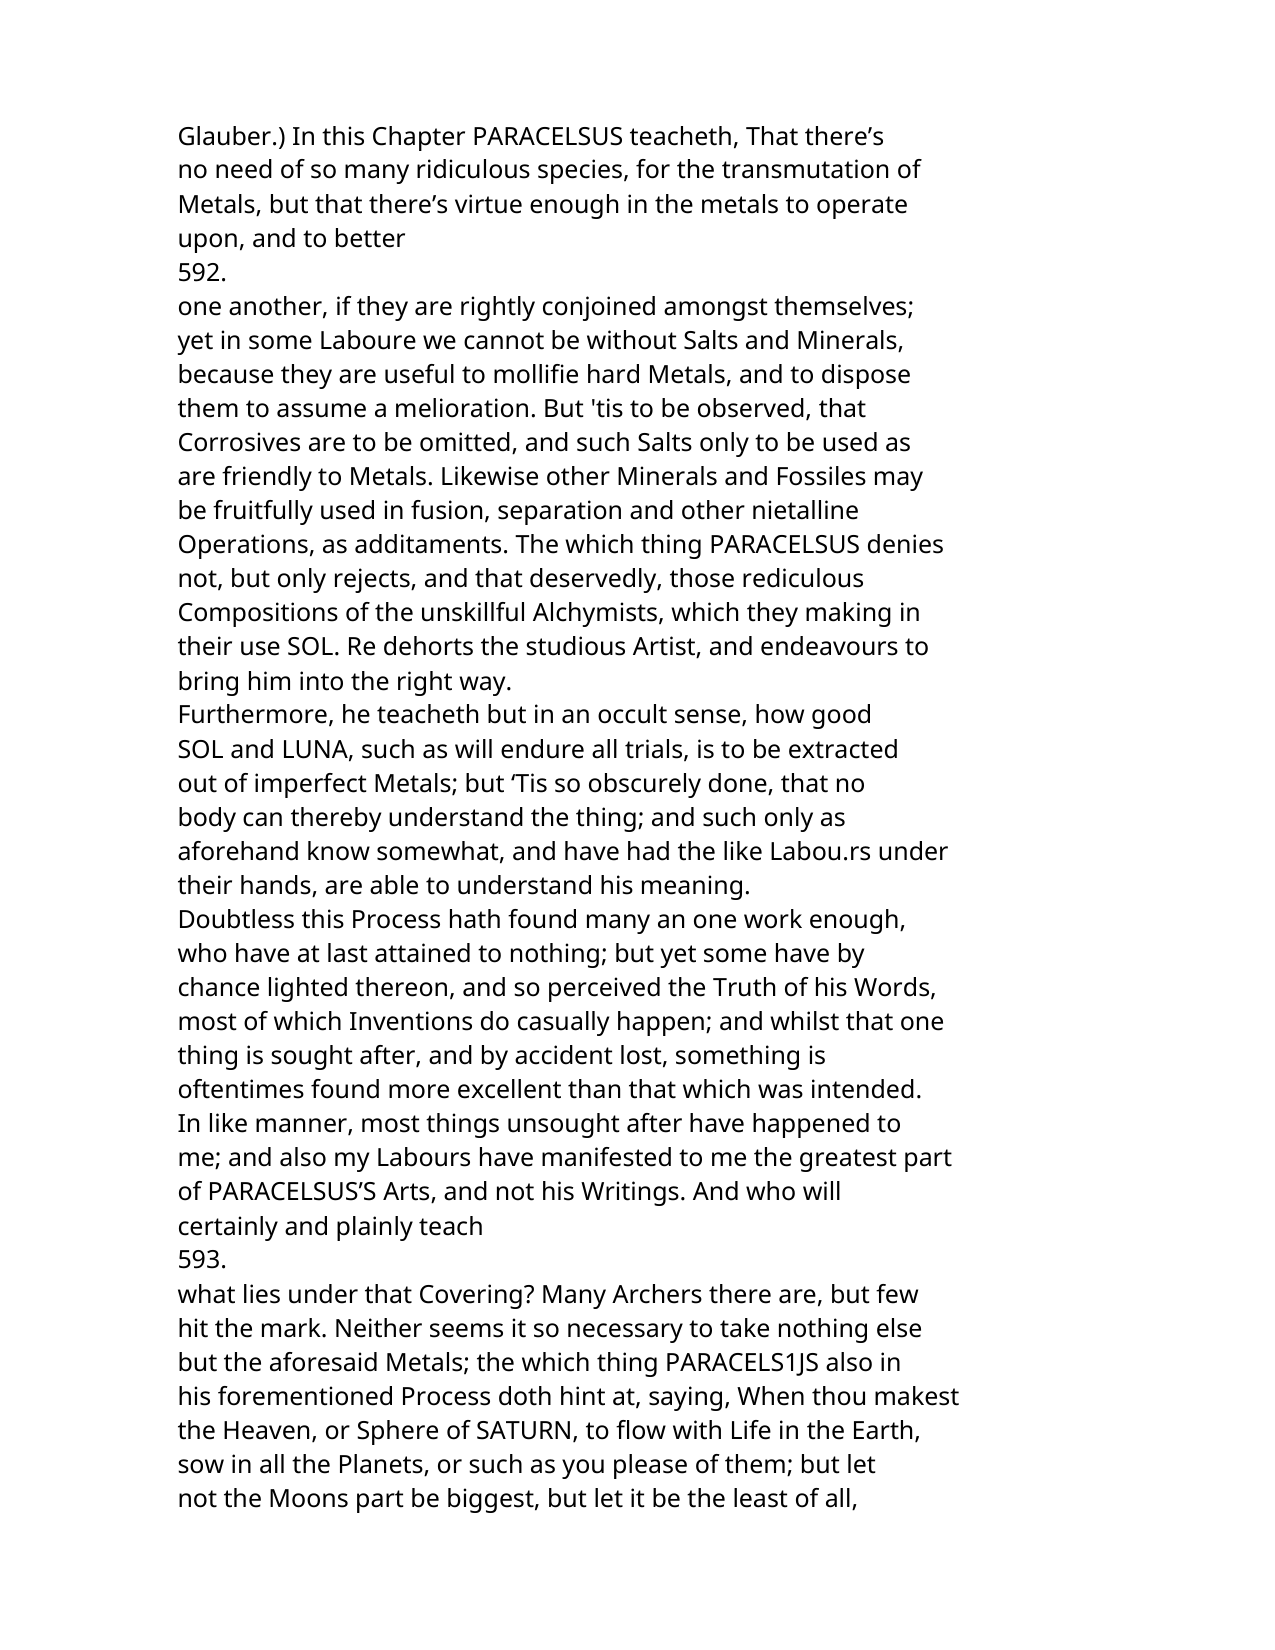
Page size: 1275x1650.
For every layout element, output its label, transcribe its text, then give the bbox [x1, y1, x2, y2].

text their use SOL. Re dehorts the studious Artist, and endeavours to [177, 629, 1186, 663]
text the Heaven, or Sphere of SATURN, to flow with Life in the Earth, [177, 1412, 1186, 1447]
text 593. [177, 1242, 1186, 1276]
text oftentimes found more excellent than that which was intended. [177, 1072, 1186, 1106]
text Doubtless this Process hath found many an one work enough, [177, 902, 1186, 936]
text who have at last attained to nothing; but yet some have by [177, 936, 1186, 970]
text his forementioned Process doth hint at, saying, When thou makest [177, 1378, 1186, 1412]
text me; and also my Labours have manifested to me the greatest part [177, 1140, 1186, 1174]
text what lies under that Covering? Many Archers there are, but few [177, 1276, 1186, 1310]
text upon, and to better [177, 220, 1186, 254]
text certainly and plainly teach [177, 1208, 1186, 1242]
text their hands, are able to understand his meaning. [177, 867, 1186, 902]
text are friendly to Metals. Likewise other Minerals and Fossiles may [177, 459, 1186, 493]
text Corrosives are to be omitted, and such Salts only to be used as [177, 425, 1186, 459]
text Compositions of the unskillful Alchymists, which they making in [177, 595, 1186, 629]
text Operations, as additaments. The which thing PARACELSUS denies [177, 527, 1186, 561]
text Glauber.) In this Chapter PARACELSUS teacheth, That there’s [177, 118, 1186, 152]
text not the Moons part be biggest, but let it be the least of all, [177, 1481, 1186, 1515]
text of PARACELSUS’S Arts, and not his Writings. And who will [177, 1174, 1186, 1208]
text chance lighted thereon, and so perceived the Truth of his Words, [177, 970, 1186, 1004]
text no need of so many ridiculous species, for the transmutation of [177, 152, 1186, 186]
text hit the mark. Neither seems it so necessary to take nothing else [177, 1310, 1186, 1344]
text body can thereby understand the thing; and such only as [177, 799, 1186, 833]
text Furthermore, he teacheth but in an occult sense, how good [177, 697, 1186, 731]
text SOL and LUNA, such as will endure all trials, is to be extracted [177, 731, 1186, 765]
text be fruitfully used in fusion, separation and other nietalline [177, 493, 1186, 527]
text them to assume a melioration. But 'tis to be observed, that [177, 391, 1186, 425]
text most of which Inventions do casually happen; and whilst that one [177, 1004, 1186, 1038]
text sow in all the Planets, or such as you please of them; but let [177, 1447, 1186, 1481]
text aforehand know somewhat, and have had the like Labou.rs under [177, 833, 1186, 867]
text thing is sought after, and by accident lost, something is [177, 1038, 1186, 1072]
text not, but only rejects, and that deservedly, those rediculous [177, 561, 1186, 595]
text In like manner, most things unsought after have happened to [177, 1106, 1186, 1140]
text Metals, but that there’s virtue enough in the metals to operate [177, 186, 1186, 220]
text yet in some Laboure we cannot be without Salts and Minerals, [177, 322, 1186, 357]
text bring him into the right way. [177, 663, 1186, 697]
text because they are useful to mollifie hard Metals, and to dispose [177, 357, 1186, 391]
text 592. [177, 254, 1186, 288]
text out of imperfect Metals; but ‘Tis so obscurely done, that no [177, 765, 1186, 799]
text one another, if they are rightly conjoined amongst themselves; [177, 288, 1186, 322]
text but the aforesaid Metals; the which thing PARACELS1JS also in [177, 1344, 1186, 1378]
